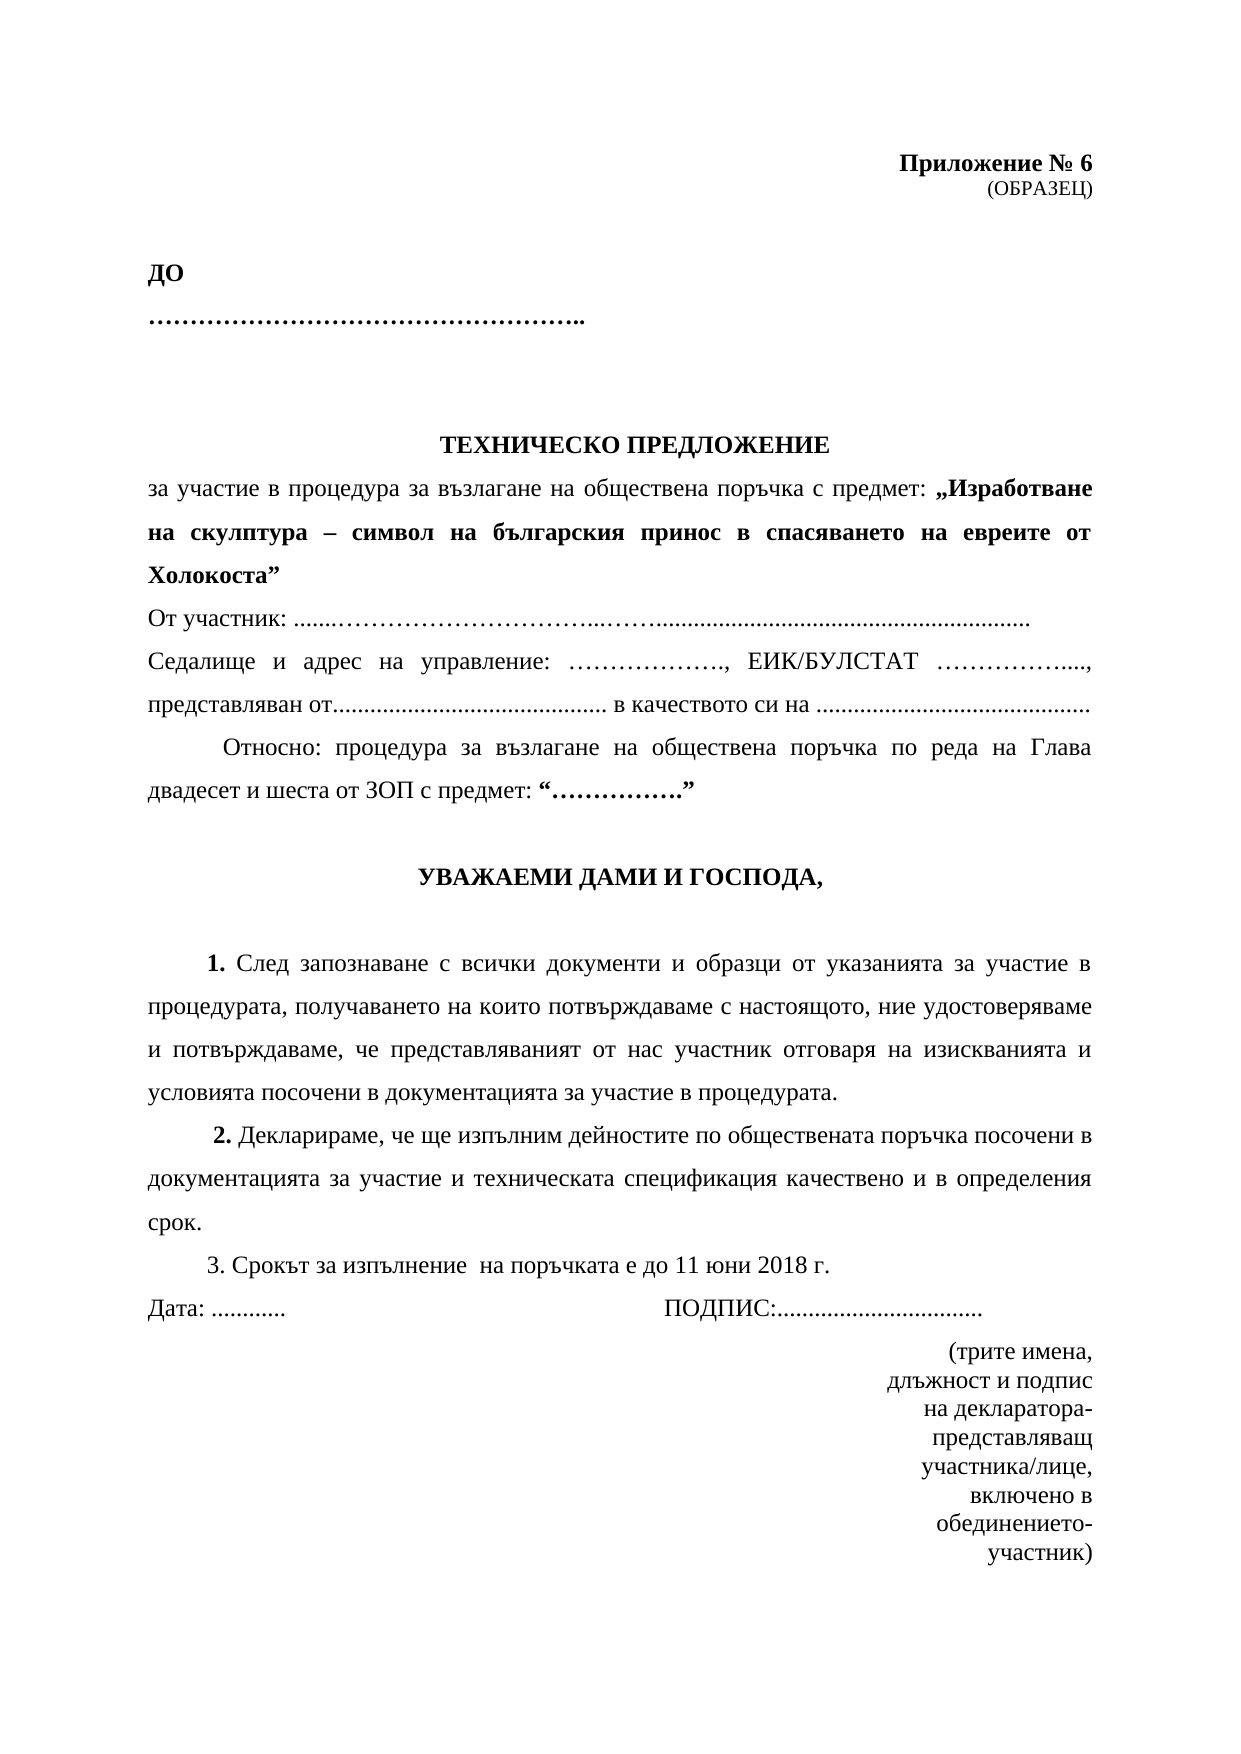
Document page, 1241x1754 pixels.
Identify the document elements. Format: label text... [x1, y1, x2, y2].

text (трите имена, длъжност и подпис на декларатора-представляващ участника/лице, включено в обединението-участник) [885, 1336, 1093, 1566]
text 3. Срокът за изпълнение на поръчката е до 11 юни 2018 г. [148, 1250, 1093, 1278]
text Седалище и адрес на управление: ………………., ЕИК/БУЛСТАТ ……………...., представляван от............................................ в качеството си на ............................................ [148, 646, 1093, 718]
text От участник: .......…………………………...……............................................................ [148, 603, 1093, 632]
text 2. Декларираме, че ще изпълним дейностите по обществената поръчка посочени в документацията за участие и техническата спецификация качествено и в определения срок. [148, 1120, 1093, 1235]
text УВАЖАЕМИ ДАМИ И ГОСПОДА, [148, 862, 1092, 890]
text Приложение № 6 [148, 148, 1093, 176]
text Относно: процедура за възлагане на обществена поръчка по реда на Глава двадесет и шеста от ЗОП с предмет: “…………….” [148, 732, 1093, 804]
text ТЕХНИЧЕСКО ПРЕДЛОЖЕНИЕ [148, 430, 1093, 459]
text Дата: ............ ПОДПИС:................................. [148, 1293, 1093, 1322]
text 1. След запознаване с всички документи и образци от указанията за участие в процедурата, получаването на които потвърждаваме с настоящото, ние удостоверяваме и потвърждаваме, че представляваният от нас участник отговаря на изискванията и условията посочени в документацията за участие в процедурата. [148, 948, 1093, 1106]
text за участие в процедура за възлагане на обществена поръчка с предмет: „Изработване на скулптура – символ на българския принос в спасяването на евреите от Холокоста” [148, 473, 1093, 588]
text ДО [148, 258, 1093, 287]
text (ОБРАЗЕЦ) [148, 176, 1093, 200]
text …………………………………………….. [148, 301, 1093, 373]
